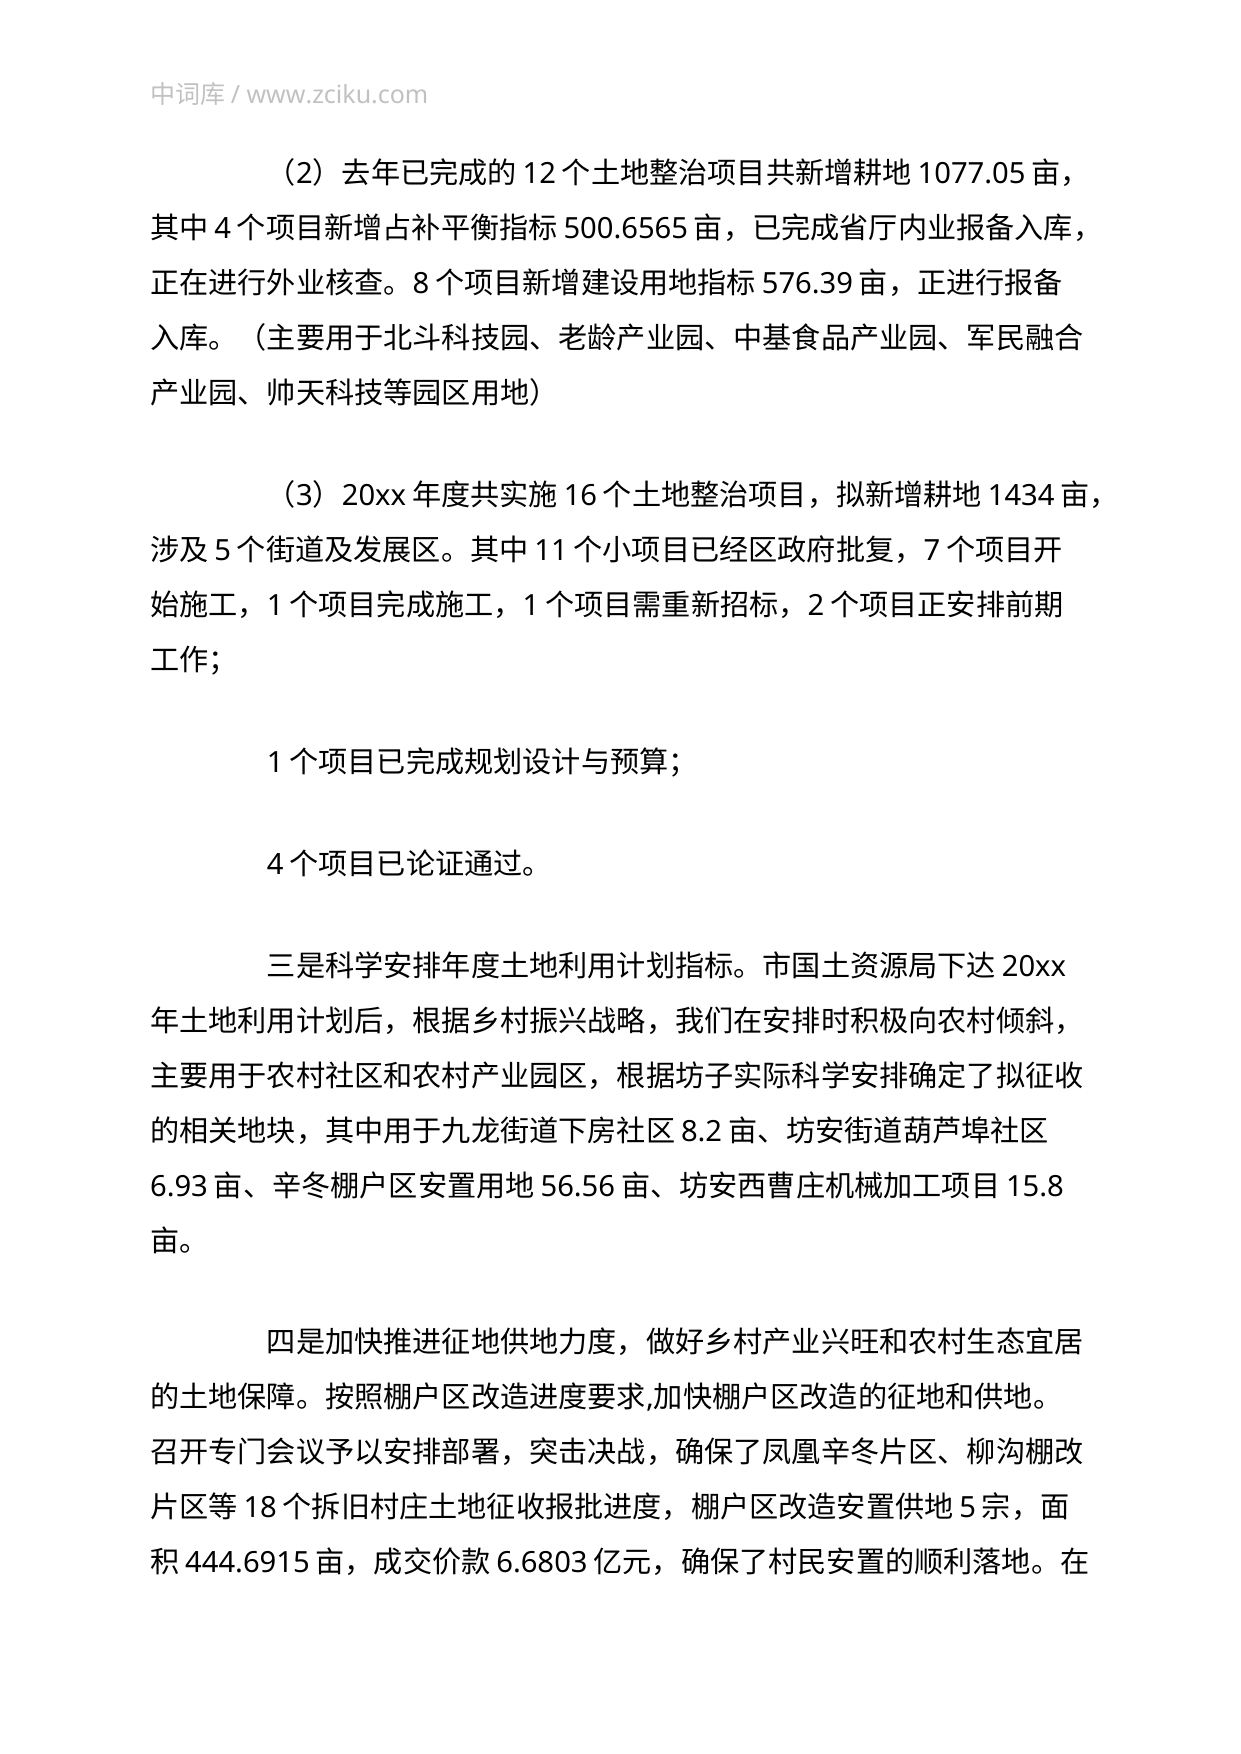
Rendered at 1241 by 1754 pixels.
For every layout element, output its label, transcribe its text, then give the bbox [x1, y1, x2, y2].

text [150, 1319, 1090, 1581]
text 三是科学安排年度土地利用计划指标。市国土资源局下达20xx年土地利用计划后，根据乡村振兴战略，我们在安排时积极向农村倾斜，主要用于农村社区和农村产业园区，根据坊子实际科学安排确定了拟征收的相关地块，其中用于九龙街道下房社区8.2亩、坊安街道葫芦埠社区6.93亩、辛冬棚户区安置用地56.56亩、坊安西曹庄机械加工项目15.8亩。 [150, 942, 1090, 1259]
text 4个项目已论证通过。 [150, 840, 1090, 883]
text （3）20xx年度共实施16个土地整治项目，拟新增耕地1434亩，涉及5个街道及发展区。其中11个小项目已经区政府批复，7个项目开始施工，1个项目完成施工，1个项目需重新招标，2个项目正安排前期工作； [150, 472, 1090, 679]
text 1个项目已完成规划设计与预算； [150, 738, 1090, 781]
text （2）去年已完成的12个土地整治项目共新增耕地1077.05亩，其中4个项目新增占补平衡指标500.6565亩，已完成省厅内业报备入库，正在进行外业核查。8个项目新增建设用地指标576.39亩，正进行报备入库。（主要用于北斗科技园、老龄产业园、中基食品产业园、军民融合产业园、帅天科技等园区用地） [150, 150, 1090, 412]
